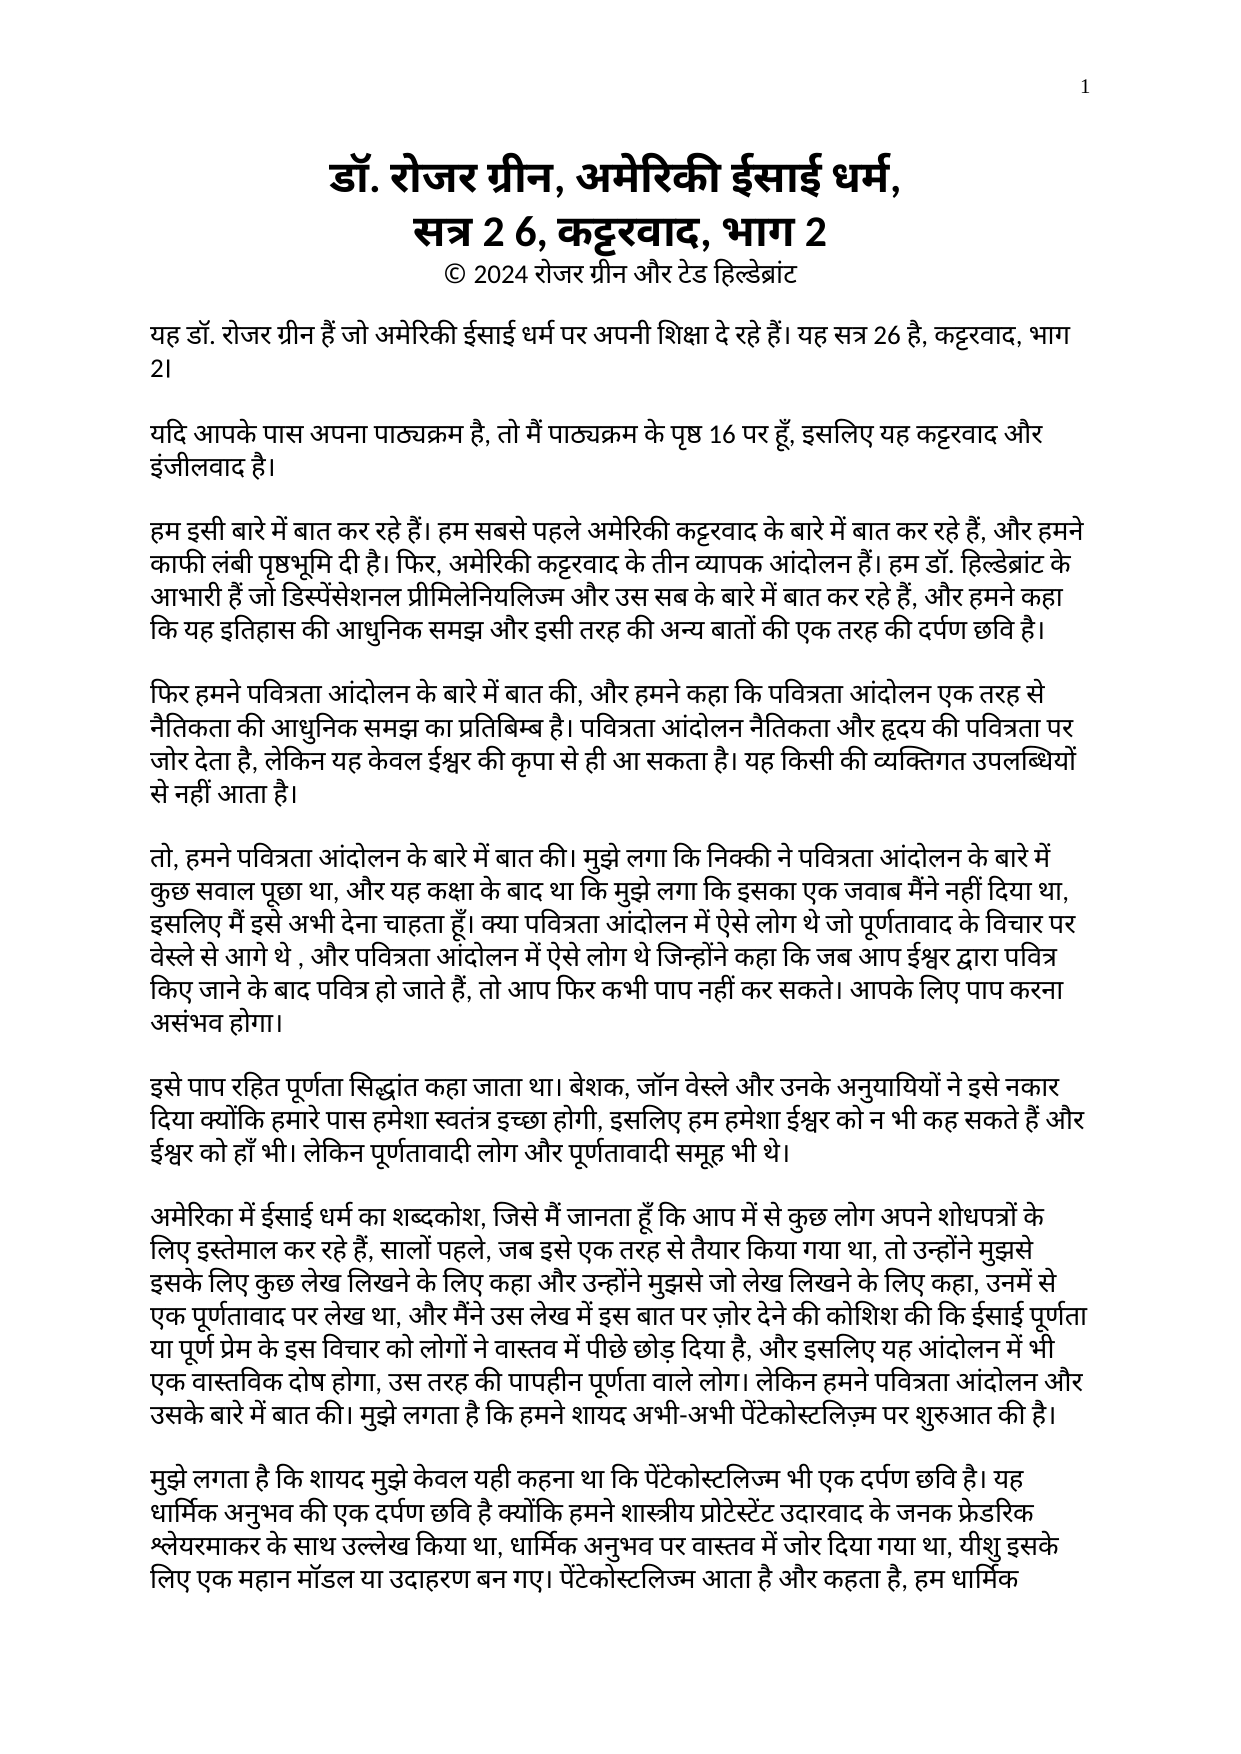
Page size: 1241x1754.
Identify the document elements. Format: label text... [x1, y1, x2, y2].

text डॉ. रोजर ग्रीन, अमेरिकी ईसाई धर्म, सत्र 2 6, कट्टरवाद, भाग 2 [150, 150, 1090, 257]
text अमेरिका में ईसाई धर्म का शब्दकोश, जिसे मैं जानता हूँ कि आप में से कुछ लोग अपने शोधपत्रों के लिए इस्तेमाल कर रहे हैं, सालों पहले, जब इसे एक तरह से तैयार किया गया था, तो उन्होंने मुझसे इसके लिए कुछ लेख लिखने के लिए कहा और उन्होंने मुझसे जो लेख लिखने के लिए कहा, उनमें से एक पूर्णतावाद पर लेख था, और मैंने उस लेख में इस बात पर ज़ोर देने की कोशिश की कि ईसाई पूर्णता या पूर्ण प्रेम के इस विचार को लोगों ने वास्तव में पीछे छोड़ दिया है, और इसलिए यह आंदोलन में भी एक वास्तविक दोष होगा, उस तरह की पापहीन पूर्णता वाले लोग। लेकिन हमने पवित्रता आंदोलन और उसके बारे में बात की। मुझे लगता है कि हमने शायद अभी-अभी पेंटेकोस्टलिज़्म पर शुरुआत की है। [150, 1200, 1090, 1432]
text यह डॉ. रोजर ग्रीन हैं जो अमेरिकी ईसाई धर्म पर अपनी शिक्षा दे रहे हैं। यह सत्र 26 है, कट्टरवाद, भाग 2। यदि आपके पास अपना पाठ्यक्रम है, तो मैं पाठ्यक्रम के पृष्ठ 16 पर हूँ, इसलिए यह कट्टरवाद और इंजीलवाद है। [150, 318, 1090, 483]
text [150, 1463, 1090, 1595]
text फिर हमने पवित्रता आंदोलन के बारे में बात की, और हमने कहा कि पवित्रता आंदोलन एक तरह से नैतिकता की आधुनिक समझ का प्रतिबिम्ब है। पवित्रता आंदोलन नैतिकता और हृदय की पवित्रता पर जोर देता है, लेकिन यह केवल ईश्वर की कृपा से ही आ सकता है। यह किसी की व्यक्तिगत उपलब्धियों से नहीं आता है। [150, 678, 1090, 810]
text तो, हमने पवित्रता आंदोलन के बारे में बात की। मुझे लगा कि निक्की ने पवित्रता आंदोलन के बारे में कुछ सवाल पूछा था, और यह कक्षा के बाद था कि मुझे लगा कि इसका एक जवाब मैंने नहीं दिया था, इसलिए मैं इसे अभी देना चाहता हूँ। क्या पवित्रता आंदोलन में ऐसे लोग थे जो पूर्णतावाद के विचार पर वेस्ले से आगे थे , और पवित्रता आंदोलन में ऐसे लोग थे जिन्होंने कहा कि जब आप ईश्वर द्वारा पवित्र किए जाने के बाद पवित्र हो जाते हैं, तो आप फिर कभी पाप नहीं कर सकते। आपके लिए पाप करना असंभव होगा। [150, 841, 1090, 1039]
text इसे पाप रहित पूर्णता सिद्धांत कहा जाता था। बेशक, जॉन वेस्ले और उनके अनुयायियों ने इसे नकार दिया क्योंकि हमारे पास हमेशा स्वतंत्र इच्छा होगी, इसलिए हम हमेशा ईश्वर को न भी कह सकते हैं और ईश्वर को हाँ भी। लेकिन पूर्णतावादी लोग और पूर्णतावादी समूह भी थे। [150, 1070, 1090, 1169]
text हम इसी बारे में बात कर रहे हैं। हम सबसे पहले अमेरिकी कट्टरवाद के बारे में बात कर रहे हैं, और हमने काफी लंबी पृष्ठभूमि दी है। फिर, अमेरिकी कट्टरवाद के तीन व्यापक आंदोलन हैं। हम डॉ. हिल्डेब्रांट के आभारी हैं जो डिस्पेंसेशनल प्रीमिलेनियलिज्म और उस सब के बारे में बात कर रहे हैं, और हमने कहा कि यह इतिहास की आधुनिक समझ और इसी तरह की अन्य बातों की एक तरह की दर्पण छवि है। [150, 514, 1090, 647]
text © 2024 रोजर ग्रीन और टेड हिल्डेब्रांट [150, 257, 1090, 294]
